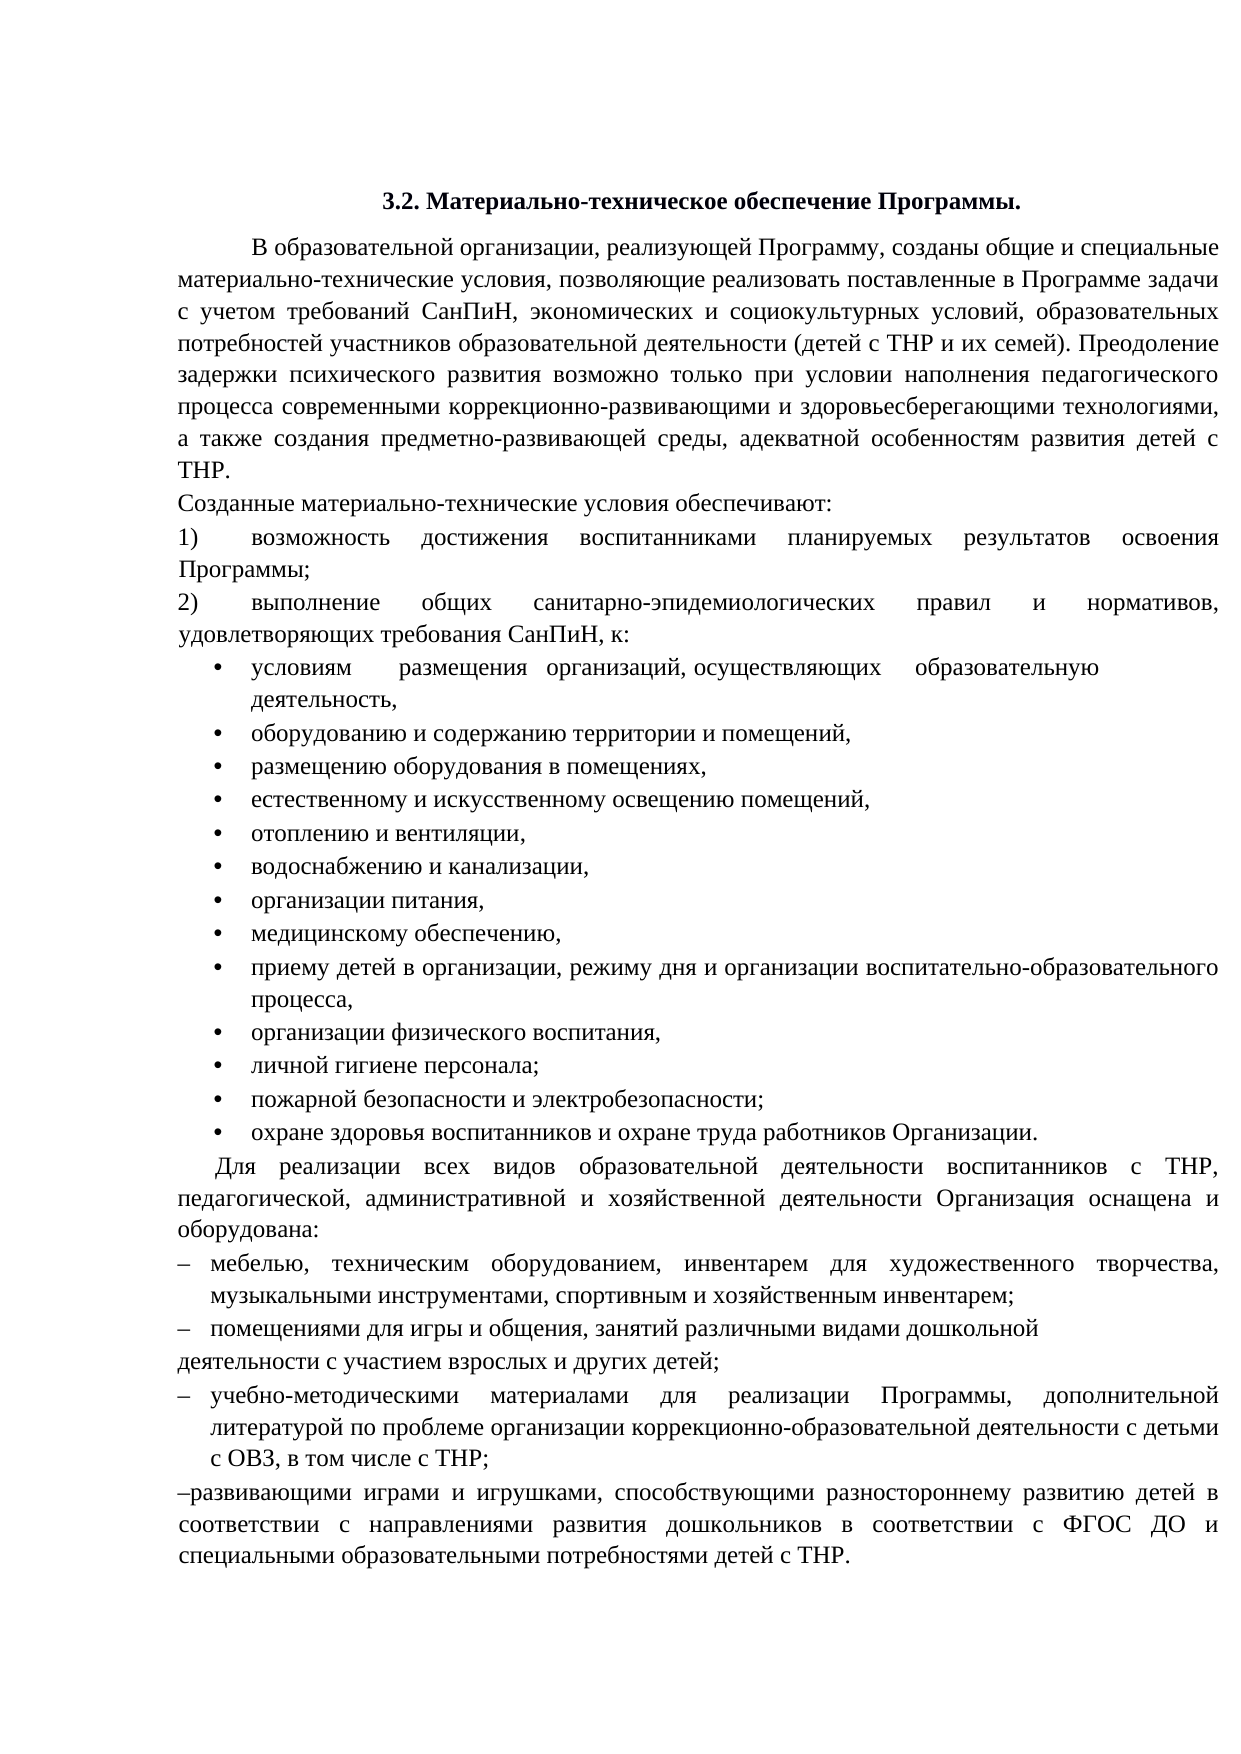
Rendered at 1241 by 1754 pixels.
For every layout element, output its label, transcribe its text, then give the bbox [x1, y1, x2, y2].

list мебелью, техническим оборудованием, инвентарем для художественного творчества, музыкальными инструментами, спортивным и хозяйственным инвентарем; [177, 1248, 1220, 1308]
list водоснабжению и канализации, [213, 851, 1220, 880]
list организации питания, [213, 885, 1220, 914]
list учебно-методическими материалами для реализации Программы, дополнительной литературой по проблеме организации коррекционно-образовательной деятельности с детьми с ОВЗ, в том числе с ТНР; [177, 1380, 1220, 1472]
list отоплению и вентиляции, [213, 818, 1220, 847]
list пожарной безопасности и электробезопасности; [213, 1084, 1220, 1113]
list условиям размещения организаций, осуществляющих образовательную деятельность, [213, 652, 1220, 713]
list выполнение общих санитарно-эпидемиологических правил и нормативов, удовлетворяющих требования СанПиН, к: [177, 587, 1220, 648]
list размещению оборудования в помещениях, [213, 751, 1220, 780]
text деятельности с участием взрослых и других детей; [177, 1346, 1220, 1375]
text Для реализации всех видов образовательной деятельности воспитанников с ТНР, педагогической, административной и хозяйственной деятельности Организация оснащена и оборудована: [177, 1151, 1220, 1243]
text 3.2. Материально-техническое обеспечение Программы. [382, 186, 1221, 215]
list организации физического воспитания, [213, 1017, 1220, 1046]
list оборудованию и содержанию территории и помещений, [213, 718, 1220, 746]
list помещениями для игры и общения, занятий различными видами дошкольной [177, 1313, 1220, 1342]
list естественному и искусственному освещению помещений, [213, 784, 1220, 813]
text Созданные материально-технические условия обеспечивают: [177, 488, 1220, 517]
list личной гигиене персонала; [213, 1050, 1220, 1079]
text В образовательной организации, реализующей Программу, созданы общие и специальные материально-технические условия, позволяющие реализовать поставленные в Программе задачи с учетом требований СанПиН, экономических и социокультурных условий, образовательных потребностей участников образовательной деятельности (детей с ТНР и их семей). Преодоление задержки психического развития возможно только при условии наполнения педагогического процесса современными коррекционно-развивающими и здоровьесберегающими технологиями, а также создания предметно-развивающей среды, адекватной особенностям развития детей с ТНР. [177, 232, 1220, 484]
list медицинскому обеспечению, [213, 918, 1220, 947]
list приему детей в организации, режиму дня и организации воспитательно-образовательного процесса, [213, 952, 1220, 1012]
list возможность достижения воспитанниками планируемых результатов освоения Программы; [177, 522, 1220, 582]
list охране здоровья воспитанников и охране труда работников Организации. [213, 1117, 1220, 1146]
text –развивающими играми и игрушками, способствующими разностороннему развитию детей в соответствии с направлениями развития дошкольников в соответствии с ФГОС ДО и специальными образовательными потребностями детей с ТНР. [177, 1477, 1220, 1569]
